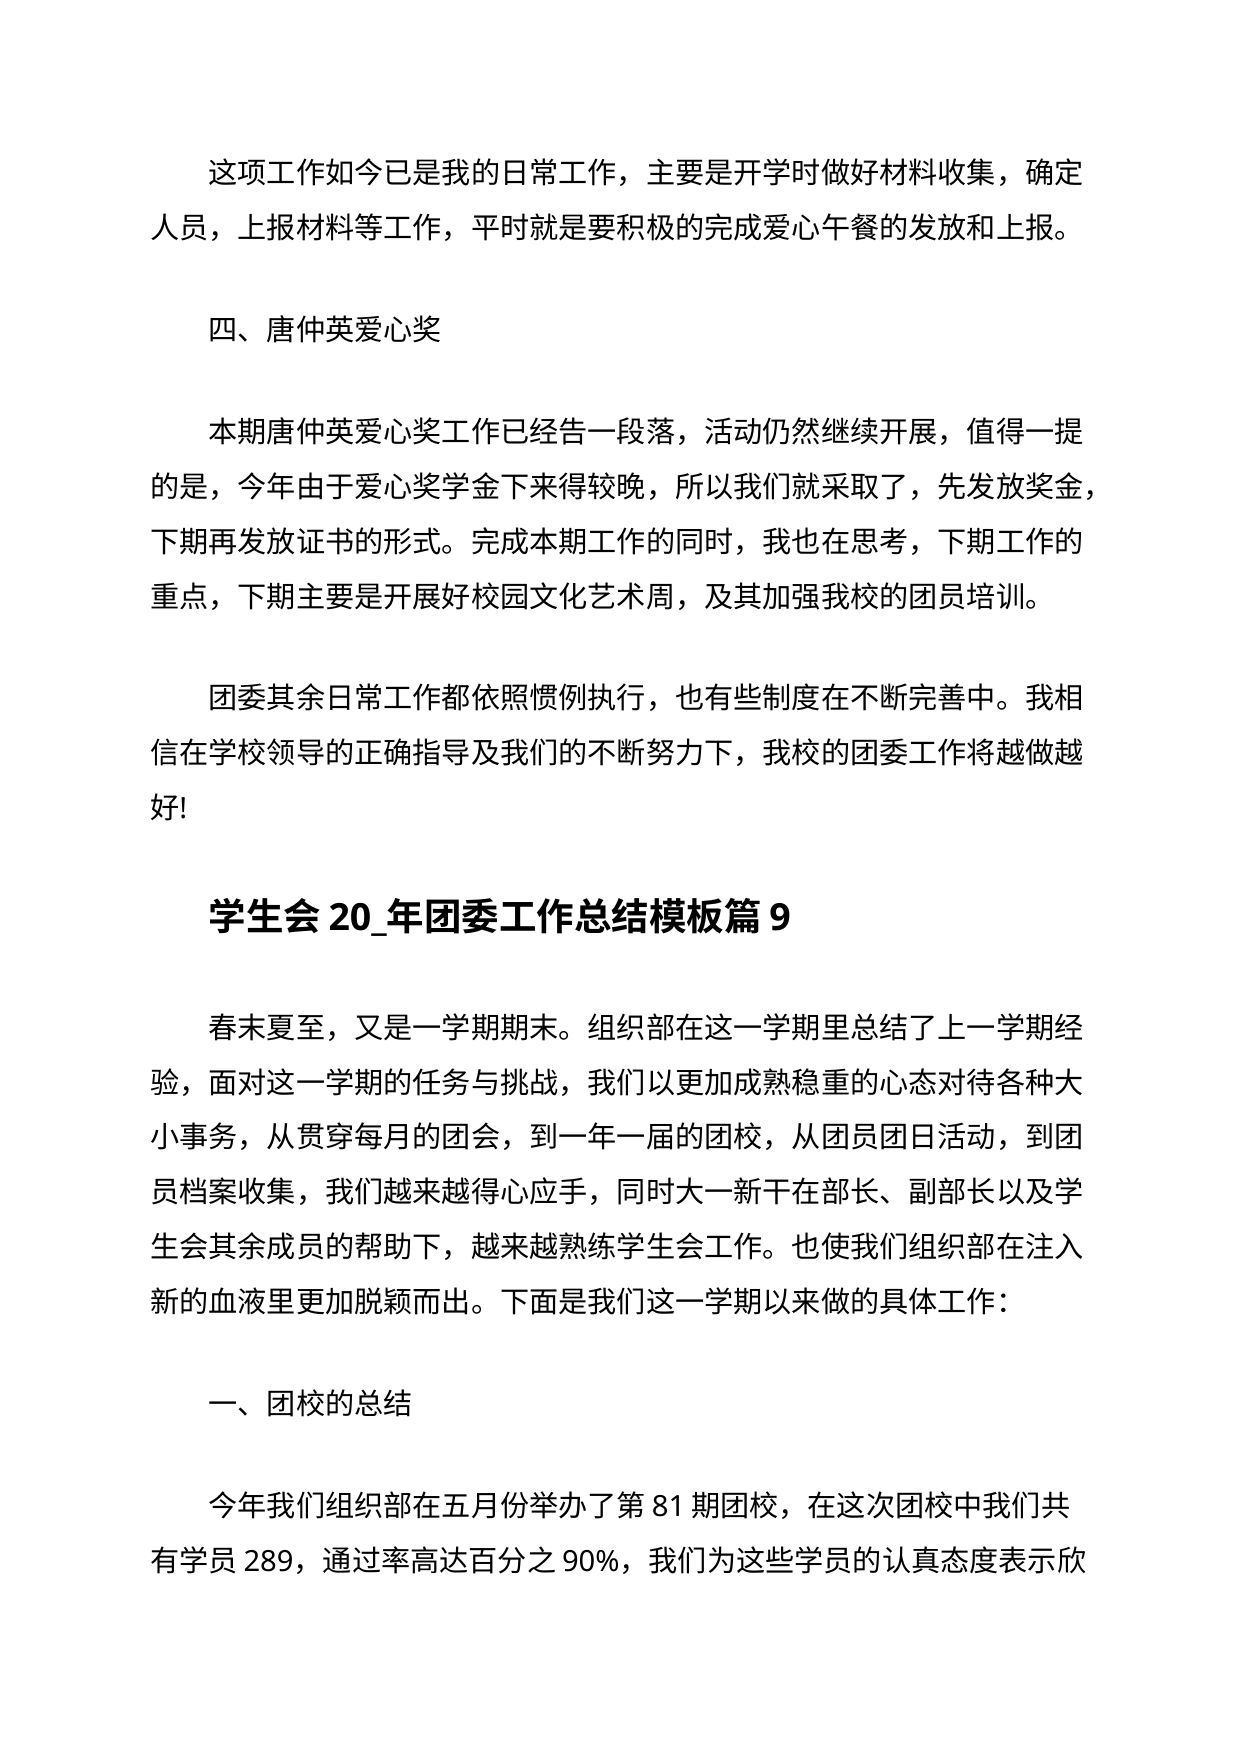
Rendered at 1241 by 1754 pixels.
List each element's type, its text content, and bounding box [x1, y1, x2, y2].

text 一、团校的总结 [150, 1381, 1090, 1423]
text 春末夏至，又是一学期期末。组织部在这一学期里总结了上一学期经验，面对这一学期的任务与挑战，我们以更加成熟稳重的心态对待各种大小事务，从贯穿每月的团会，到一年一届的团校，从团员团日活动，到团员档案收集，我们越来越得心应手，同时大一新干在部长、副部长以及学生会其余成员的帮助下，越来越熟练学生会工作。也使我们组织部在注入新的血液里更加脱颖而出。下面是我们这一学期以来做的具体工作： [150, 1004, 1090, 1321]
text 本期唐仲英爱心奖工作已经告一段落，活动仍然继续开展，值得一提的是，今年由于爱心奖学金下来得较晚，所以我们就采取了，先发放奖金，下期再发放证书的形式。完成本期工作的同时，我也在思考，下期工作的重点，下期主要是开展好校园文化艺术周，及其加强我校的团员培训。 [150, 408, 1090, 615]
text 四、唐仲英爱心奖 [150, 307, 1090, 349]
text 这项工作如今已是我的日常工作，主要是开学时做好材料收集，确定人员，上报材料等工作，平时就是要积极的完成爱心午餐的发放和上报。 [150, 150, 1090, 247]
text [150, 1482, 1090, 1580]
text 学生会20_年团委工作总结模板篇9 [150, 887, 1090, 941]
text 团委其余日常工作都依照惯例执行，也有些制度在不断完善中。我相信在学校领导的正确指导及我们的不断努力下，我校的团委工作将越做越好! [150, 675, 1090, 827]
